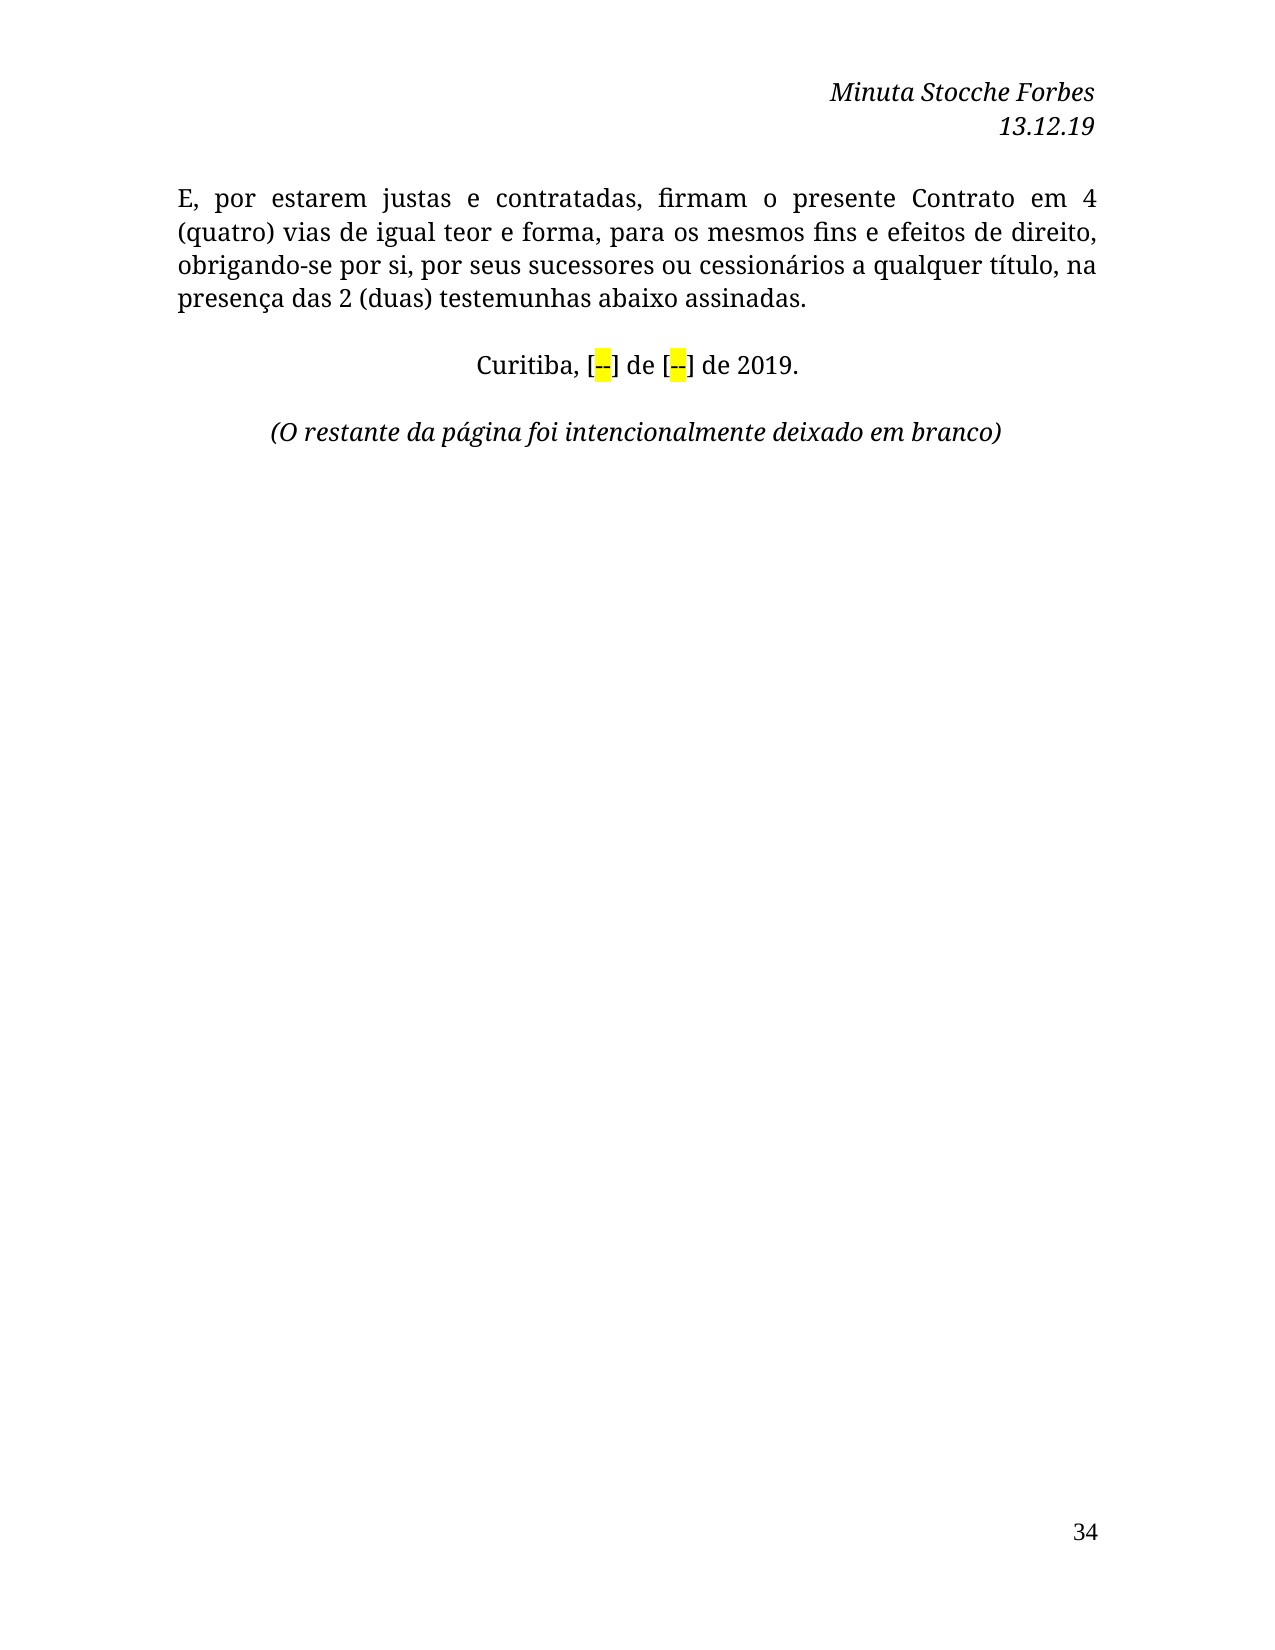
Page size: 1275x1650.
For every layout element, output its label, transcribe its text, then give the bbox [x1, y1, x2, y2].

text Curitiba, [--] de [--] de 2019. [611, 348, 670, 381]
text Curitiba, [--] de [--] de 2019. [686, 348, 1098, 381]
subtitle (O restante da página foi intencionalmente deixado em branco) [177, 414, 1098, 448]
text E, por estarem justas e contratadas, firmam o presente Contrato em 4 (quatro) vias de igual teor e forma, para os mesmos fins e efeitos de direito, obrigando-se por si, por seus sucessores ou cessionários a qualquer título, na presença das 2 (duas) testemunhas abaixo assinadas. [177, 181, 1098, 314]
text Curitiba, [--] de [--] de 2019. [177, 348, 595, 381]
